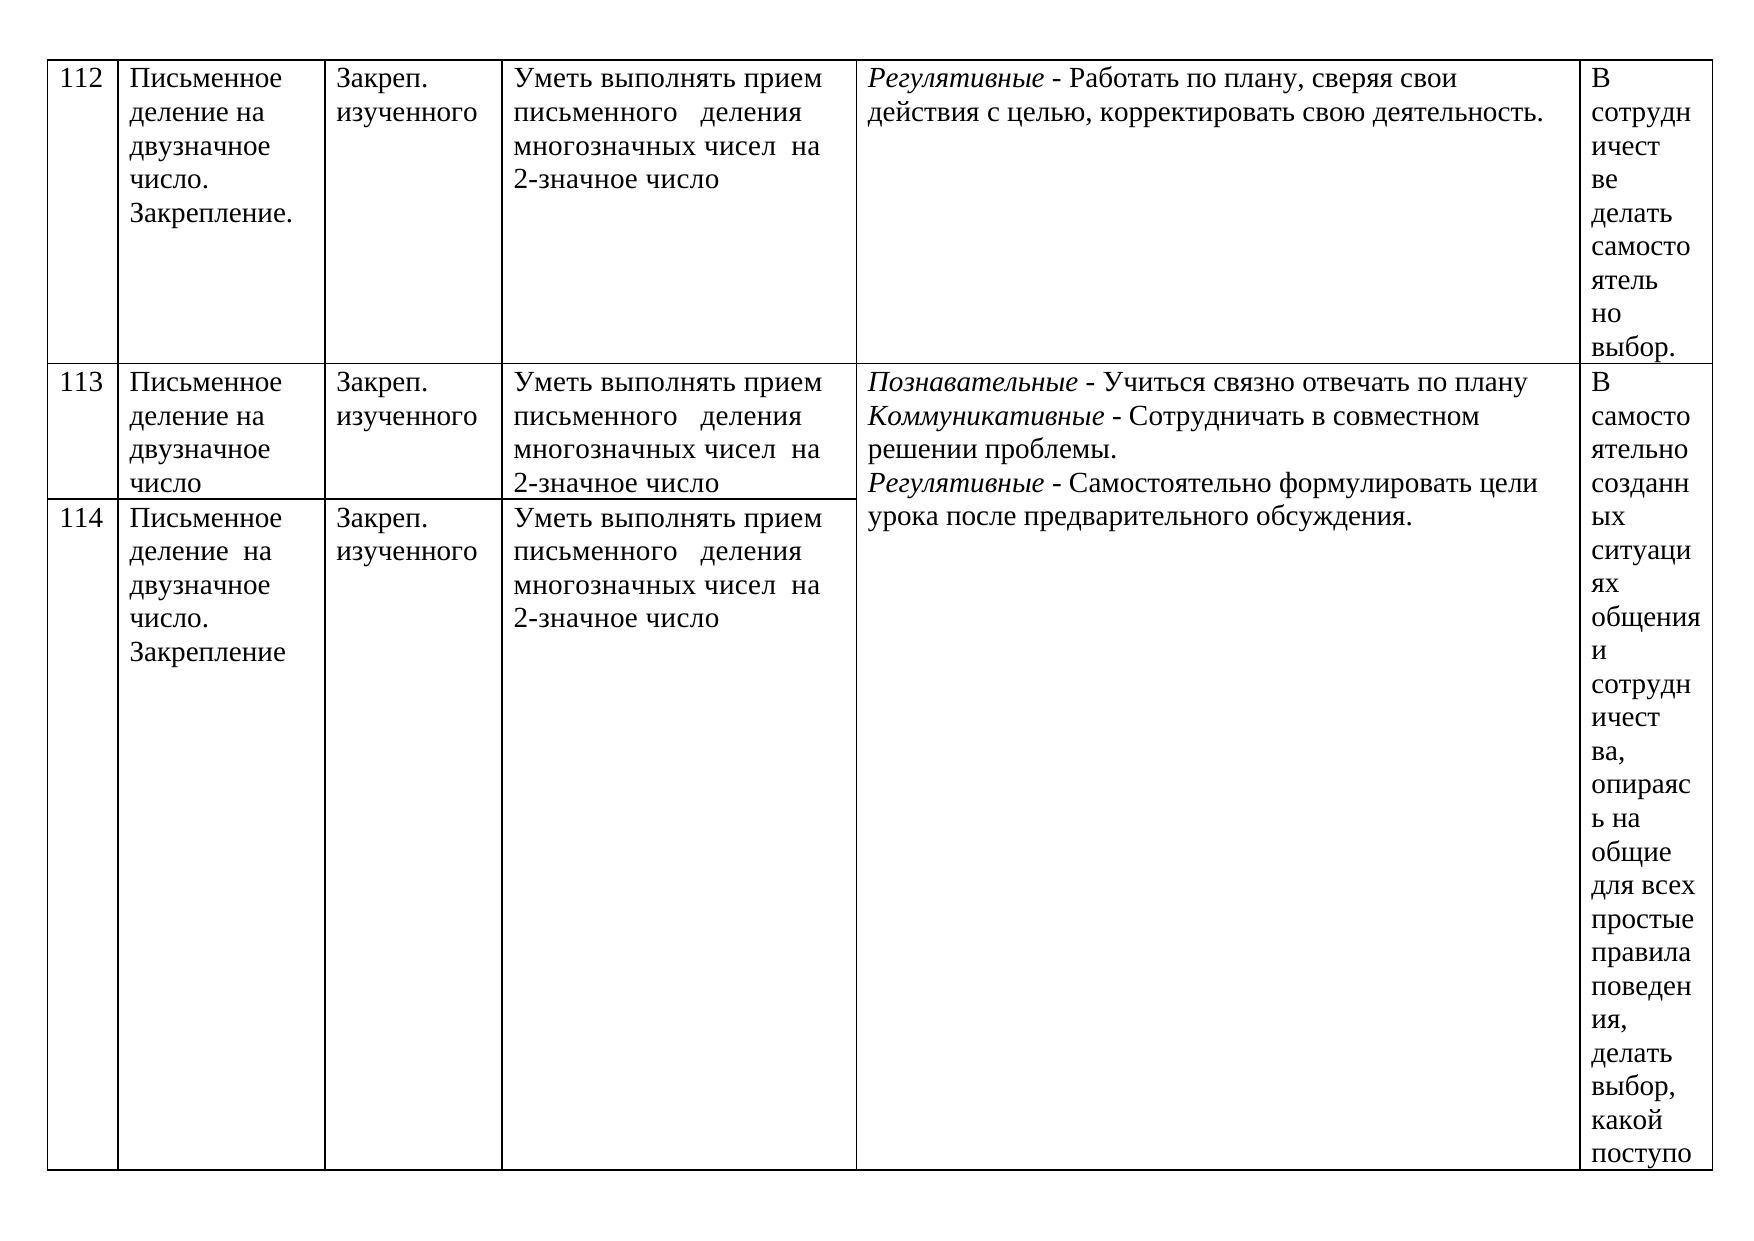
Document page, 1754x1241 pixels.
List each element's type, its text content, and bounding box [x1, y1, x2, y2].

table_cell Закреп. изученного [326, 61, 501, 362]
table_cell Закреп. изученного [326, 500, 501, 1169]
table_cell В самостоятельно созданных ситуациях общения и сотрудничест ва, опираясь на общие для всех простые правила поведения, делать выбор, какой поступок совершить. [1581, 364, 1712, 1169]
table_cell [857, 61, 1579, 362]
table_cell 114 [48, 500, 117, 1169]
table_cell Познавательные - Учиться связно отвечать по плану Коммуникативные - Сотрудничать в совместном решении проблемы. Регулятивные - Самостоятельно формулировать цели урока после предварительного обсуждения. [857, 364, 1579, 1169]
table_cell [503, 500, 856, 1169]
table_cell Письменное деление на двузначное число [119, 364, 324, 498]
table_cell В сотрудничест ве делать самостоятель но выбор. [1581, 61, 1712, 362]
table_cell Письменное деление на двузначное число. Закрепление. [119, 61, 324, 362]
table_cell Закреп. изученного [326, 364, 501, 498]
table_cell Уметь выполнять прием письменного деления многозначных чисел на 2-значное число [503, 364, 856, 498]
table_cell 112 [48, 61, 117, 362]
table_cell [119, 500, 324, 1169]
table_cell Уметь выполнять прием письменного деления многозначных чисел на 2-значное число [503, 61, 856, 362]
table_cell 113 [48, 364, 117, 498]
